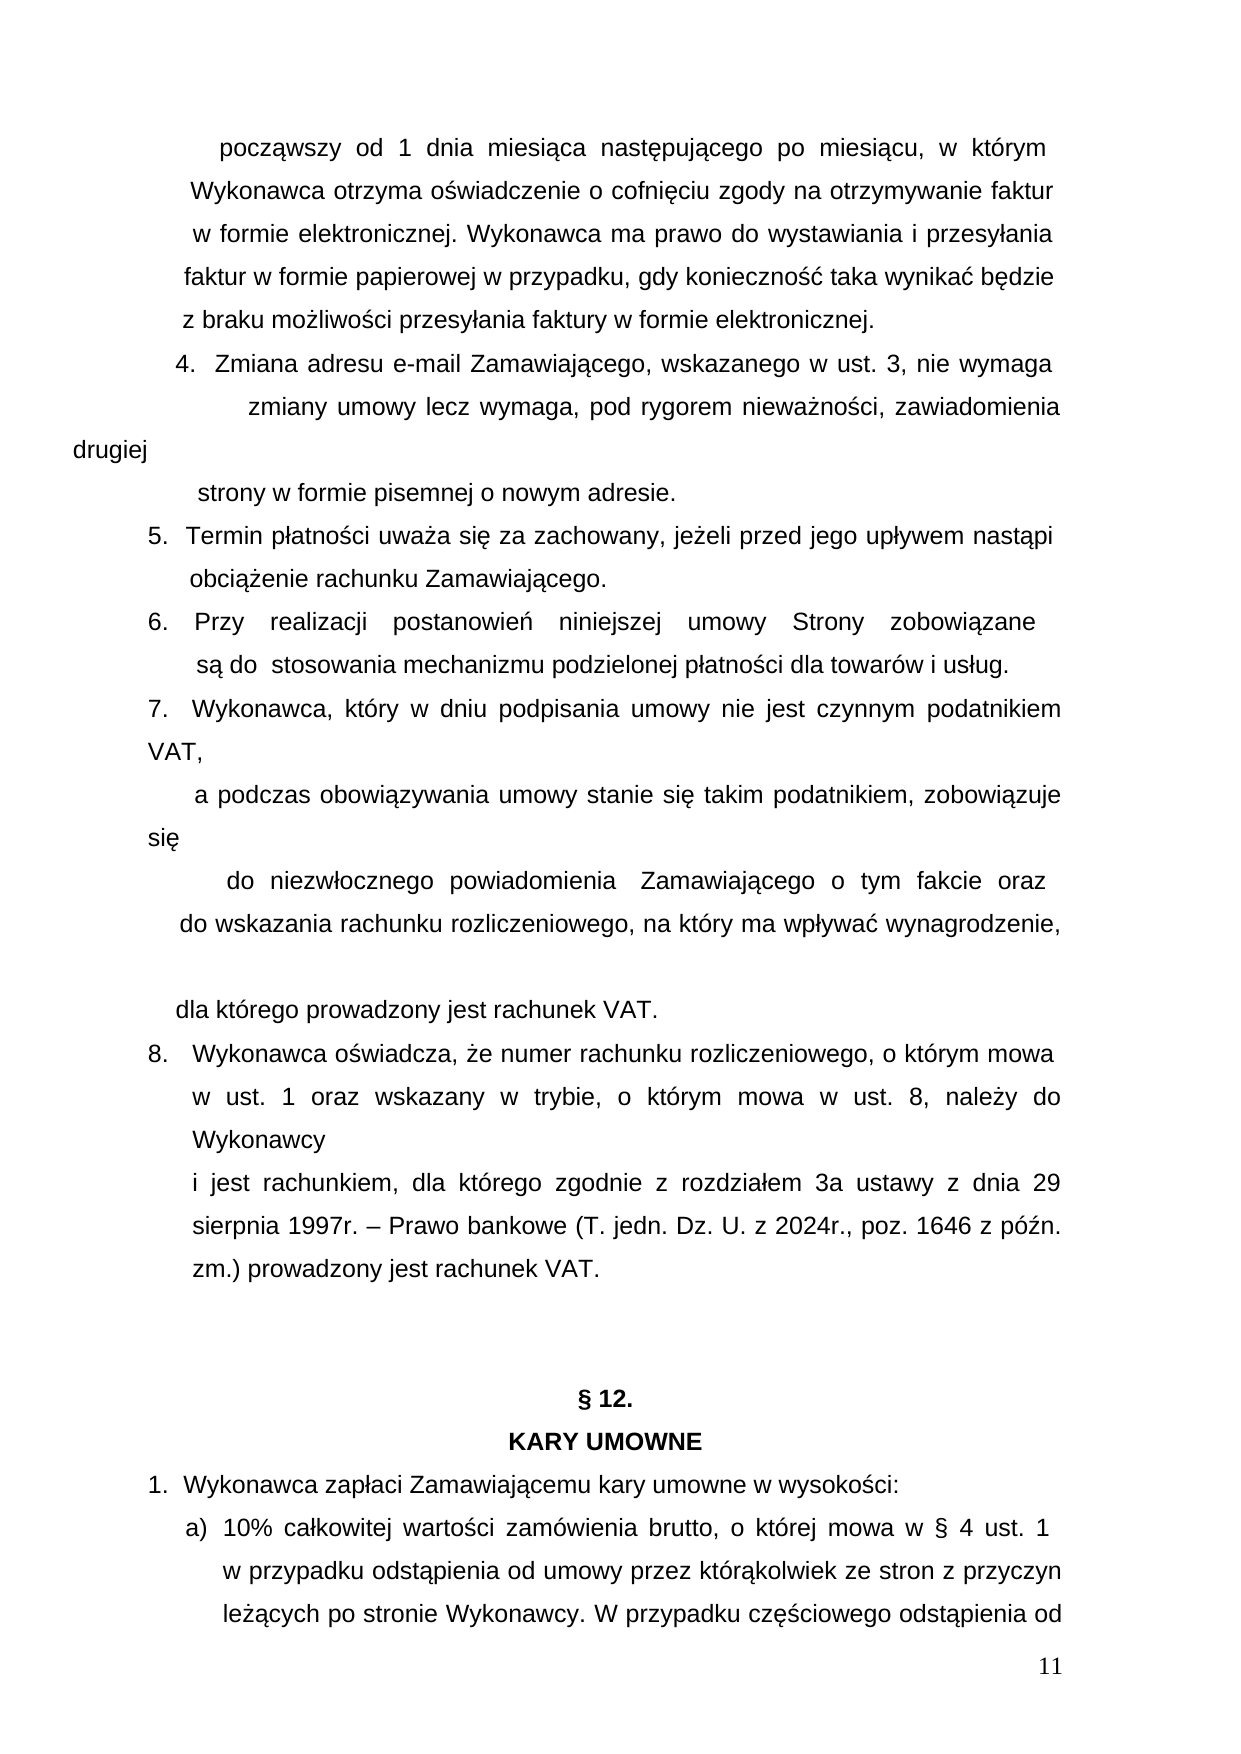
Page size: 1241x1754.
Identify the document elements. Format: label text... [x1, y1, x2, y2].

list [185, 1513, 1063, 1628]
text 7. Wykonawca, który w dniu podpisania umowy nie jest czynnym podatnikiem VAT, a podczas obowiązywania umowy stanie się takim podatnikiem, zobowiązuje się do niezwłocznego powiadomienia Zamawiającego o tym fakcie oraz do wskazania rachunku rozliczeniowego, na który ma wpływać wynagrodzenie, dla którego prowadzony jest rachunek VAT. [148, 693, 1063, 1024]
text KARY UMOWNE [148, 1427, 1063, 1455]
list Wykonawca zapłaci Zamawiającemu kary umowne w wysokości: [148, 1470, 1063, 1498]
text 6. Przy realizacji postanowień niniejszej umowy Strony zobowiązane są do stosowania mechanizmu podzielonej płatności dla towarów i usług. [148, 607, 1063, 679]
text § 12. [148, 1383, 1063, 1412]
text 5. Termin płatności uważa się za zachowany, jeżeli przed jego upływem nastąpi obciążenie rachunku Zamawiającego. [148, 521, 1063, 593]
list Wykonawca oświadcza, że numer rachunku rozliczeniowego, o którym mowa w ust. 1 oraz wskazany w trybie, o którym mowa w ust. 8, należy do Wykonawcy i jest rachunkiem, dla którego zgodnie z rozdziałem 3a ustawy z dnia 29 sierpnia 1997r. – Prawo bankowe (T. jedn. Dz. U. z 2024r., poz. 1646 z późn. zm.) prowadzony jest rachunek VAT. [148, 1038, 1063, 1283]
list 4. Zmiana adresu e-mail Zamawiającego, wskazanego w ust. 3, nie wymaga zmiany umowy lecz wymaga, pod rygorem nieważności, zawiadomienia drugiej strony w formie pisemnej o nowym adresie. [73, 348, 1063, 507]
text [148, 133, 1063, 334]
